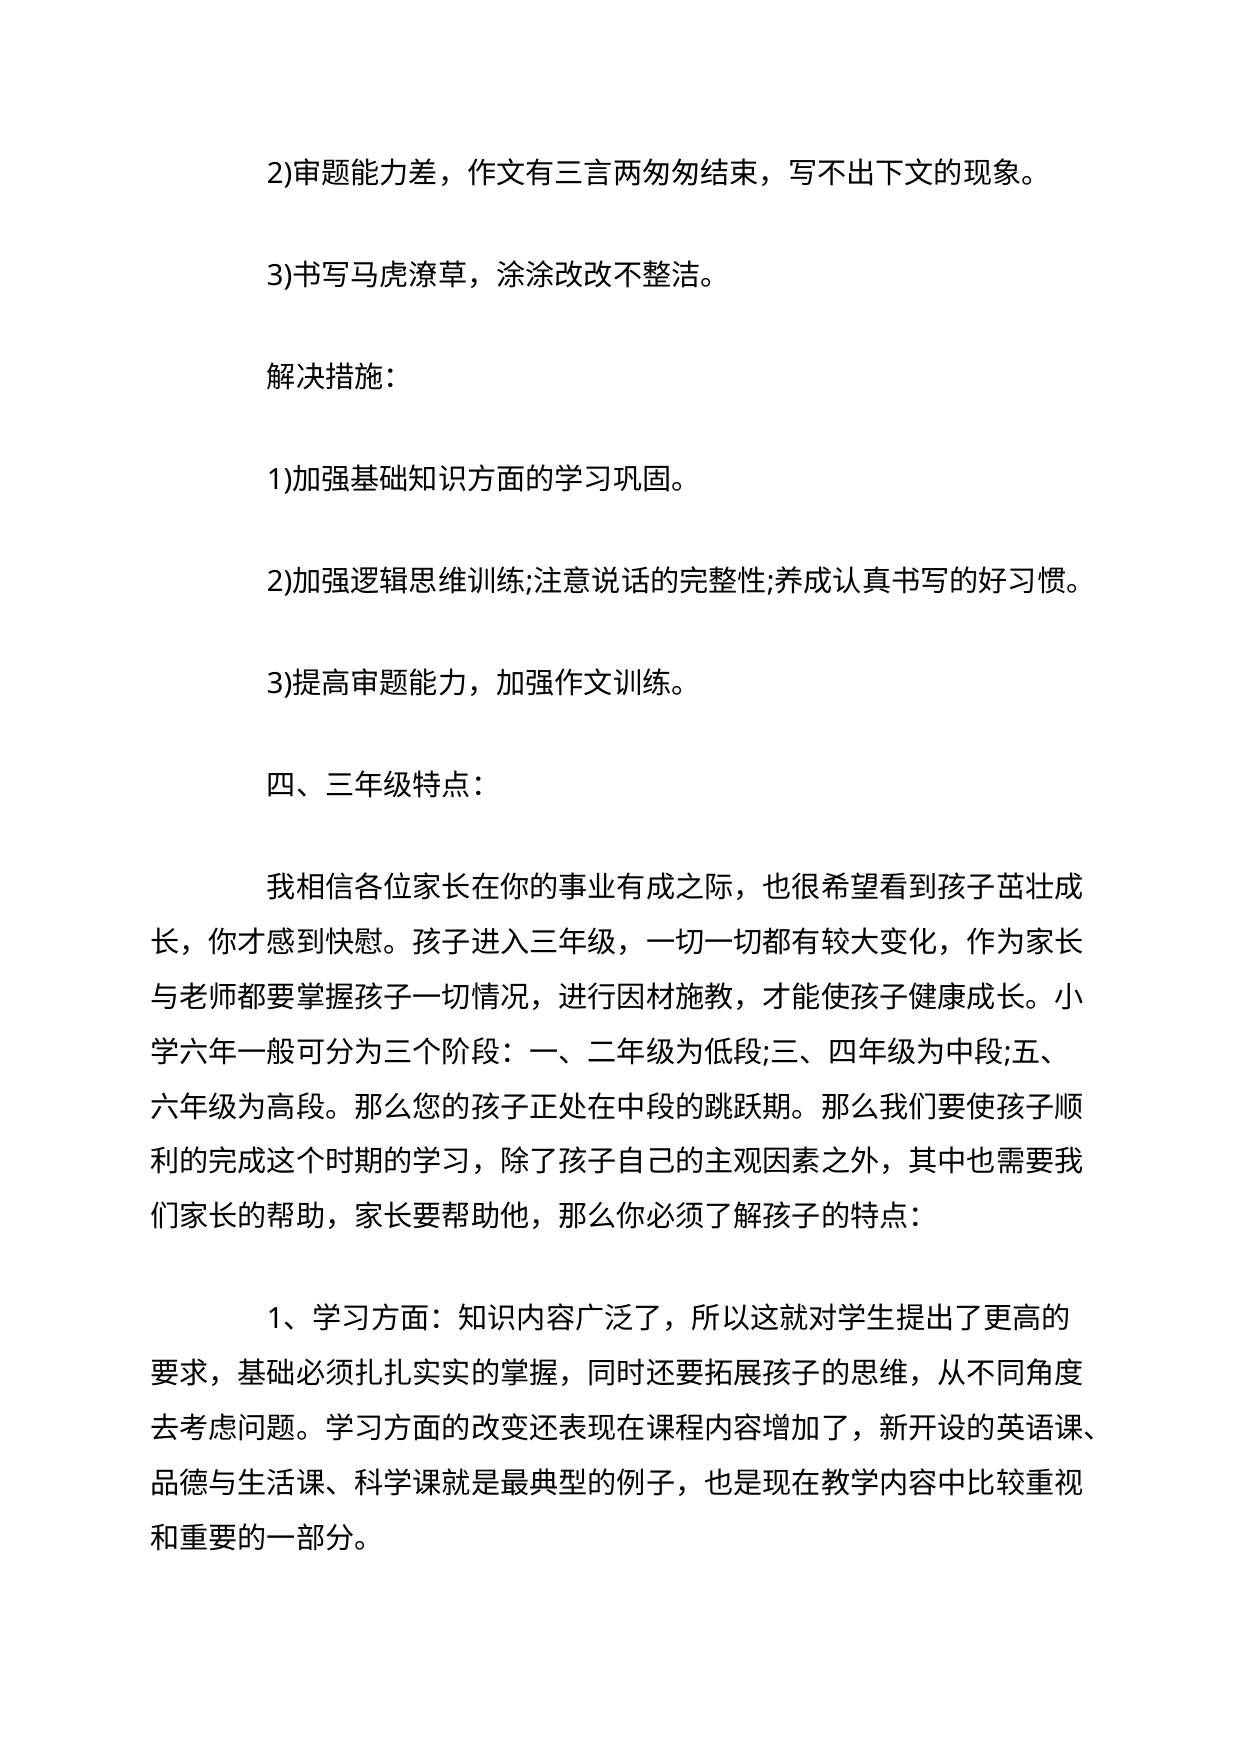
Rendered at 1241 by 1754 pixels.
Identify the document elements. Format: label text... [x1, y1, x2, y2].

text 3)提高审题能力，加强作文训练。 [150, 660, 1090, 702]
text 3)书写马虎潦草，涂涂改改不整洁。 [150, 252, 1090, 294]
text 1、学习方面：知识内容广泛了，所以这就对学生提出了更高的要求，基础必须扎扎实实的掌握，同时还要拓展孩子的思维，从不同角度去考虑问题。学习方面的改变还表现在课程内容增加了，新开设的英语课、品德与生活课、科学课就是最典型的例子，也是现在教学内容中比较重视和重要的一部分。 [150, 1295, 1090, 1557]
text 2)加强逻辑思维训练;注意说话的完整性;养成认真书写的好习惯。 [150, 558, 1090, 600]
text 2)审题能力差，作文有三言两匆匆结束，写不出下文的现象。 [150, 150, 1090, 192]
text 四、三年级特点： [150, 762, 1090, 804]
text 解决措施： [150, 354, 1090, 396]
text 我相信各位家长在你的事业有成之际，也很希望看到孩子茁壮成长，你才感到快慰。孩子进入三年级，一切一切都有较大变化，作为家长与老师都要掌握孩子一切情况，进行因材施教，才能使孩子健康成长。小学六年一般可分为三个阶段：一、二年级为低段;三、四年级为中段;五、六年级为高段。那么您的孩子正处在中段的跳跃期。那么我们要使孩子顺利的完成这个时期的学习，除了孩子自己的主观因素之外，其中也需要我们家长的帮助，家长要帮助他，那么你必须了解孩子的特点： [150, 863, 1090, 1235]
text 1)加强基础知识方面的学习巩固。 [150, 456, 1090, 498]
